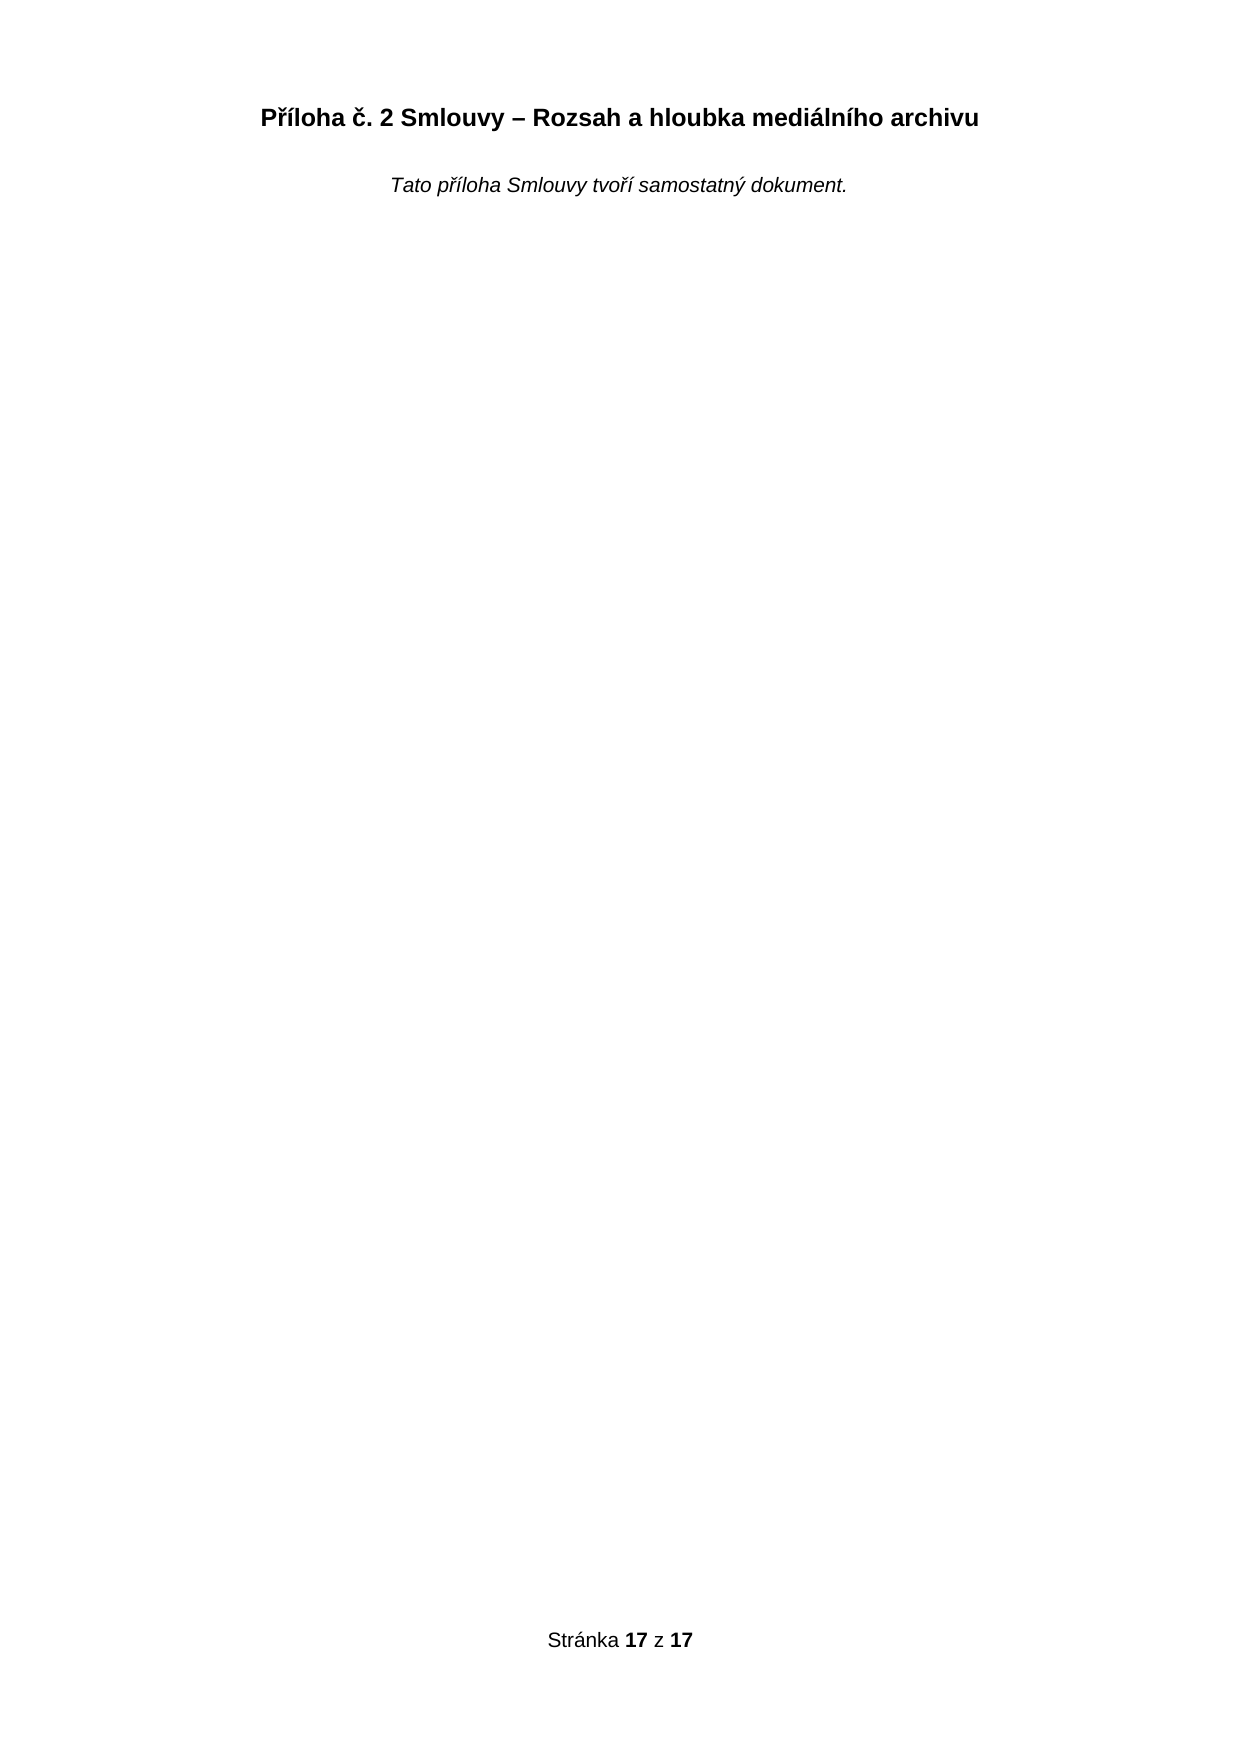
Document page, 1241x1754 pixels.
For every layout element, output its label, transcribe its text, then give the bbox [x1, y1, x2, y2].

text Příloha č. 2 Smlouvy – Rozsah a hloubka mediálního archivu [148, 103, 1092, 131]
text Tato příloha Smlouvy tvoří samostatný dokument. [148, 168, 1092, 197]
